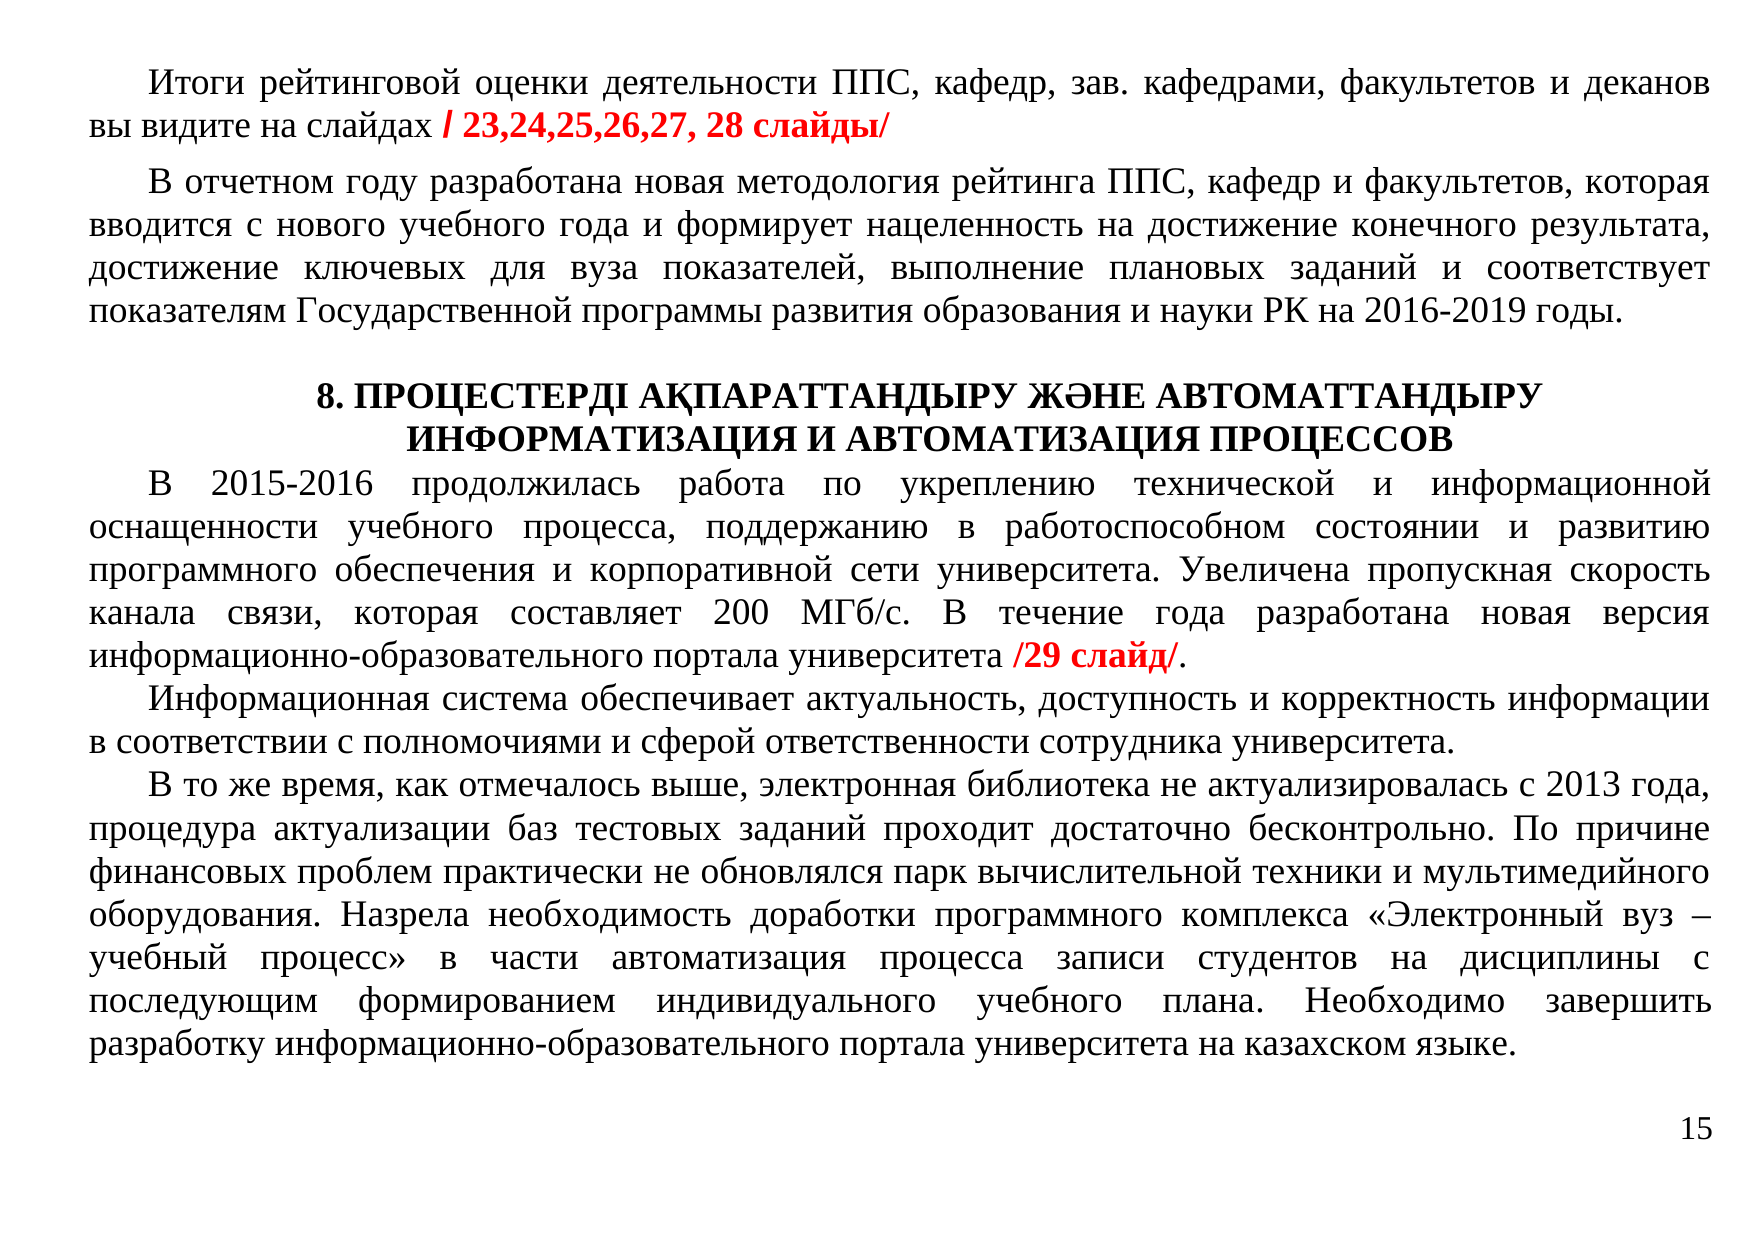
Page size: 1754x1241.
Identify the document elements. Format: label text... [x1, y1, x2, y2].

text Итоги рейтинговой оценки деятельности ППС, кафедр, зав. кафедрами, факультетов и деканов вы видите на слайдах / 23,24,25,26,27, 28 слайды/ [89, 59, 1713, 146]
text 8. ПРОЦЕСТЕРДІ АҚПАРАТТАНДЫРУ ЖӘНЕ АВТОМАТТАНДЫРУ [89, 374, 1713, 417]
text В то же время, как отмечалось выше, электронная библиотека не актуализировалась с 2013 года, процедура актуализации баз тестовых заданий проходит достаточно бесконтрольно. По причине финансовых проблем практически не обновлялся парк вычислительной техники и мультимедийного оборудования. Назрела необходимость доработки программного комплекса «Электронный вуз – учебный процесс» в части автоматизация процесса записи студентов на дисциплины с последующим формированием индивидуального учебного плана. Необходимо завершить разработку информационно-образовательного портала университета на казахском языке. [89, 762, 1713, 1064]
text Информационная система обеспечивает актуальность, доступность и корректность информации в соответствии с полномочиями и сферой ответственности сотрудника университета. [89, 676, 1713, 762]
text В 2015-2016 продолжилась работа по укреплению технической и информационной оснащенности учебного процесса, поддержанию в работоспособном состоянии и развитию программного обеспечения и корпоративной сети университета. Увеличена пропускная скорость канала связи, которая составляет 200 МГб/с. В течение года разработана новая версия информационно-образовательного портала университета /29 слайд/. [89, 460, 1713, 676]
text В отчетном году разработана новая методология рейтинга ППС, кафедр и факультетов, которая вводится с нового учебного года и формирует нацеленность на достижение конечного результата, достижение ключевых для вуза показателей, выполнение плановых заданий и соответствует показателям Государственной программы развития образования и науки РК на 2016-2019 годы. [89, 158, 1713, 331]
text ИНФОРМАТИЗАЦИЯ И АВТОМАТИЗАЦИЯ ПРОЦЕССОВ [89, 417, 1713, 460]
